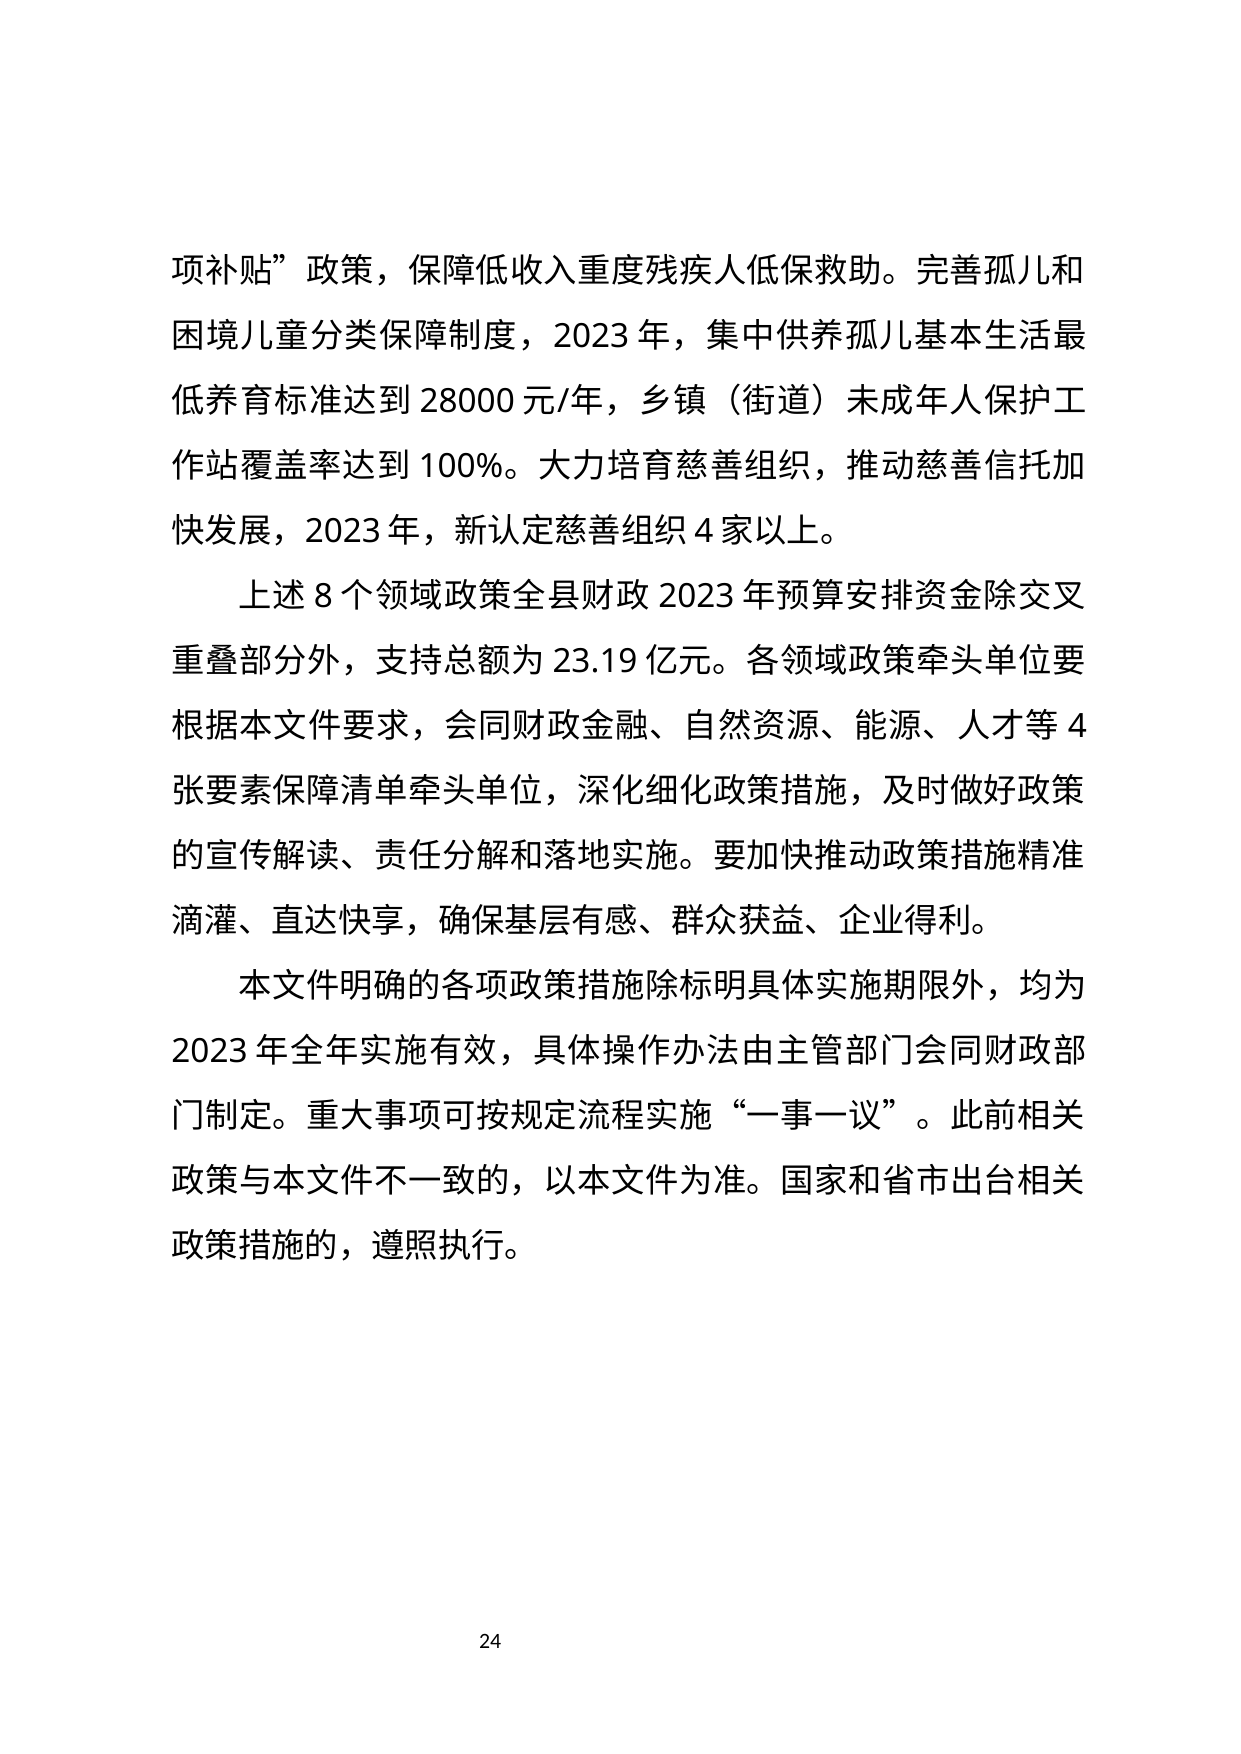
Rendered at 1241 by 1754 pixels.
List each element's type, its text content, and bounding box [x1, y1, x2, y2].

text 本文件明确的各项政策措施除标明具体实施期限外，均为2023年全年实施有效，具体操作办法由主管部门会同财政部门制定。重大事项可按规定流程实施“一事一议”。此前相关政策与本文件不一致的，以本文件为准。国家和省市出台相关政策措施的，遵照执行。 [171, 951, 1087, 1276]
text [171, 236, 1087, 561]
text 上述8个领域政策全县财政2023年预算安排资金除交叉重叠部分外，支持总额为23.19亿元。各领域政策牵头单位要根据本文件要求，会同财政金融、自然资源、能源、人才等4张要素保障清单牵头单位，深化细化政策措施，及时做好政策的宣传解读、责任分解和落地实施。要加快推动政策措施精准滴灌、直达快享，确保基层有感、群众获益、企业得利。 [171, 561, 1087, 951]
